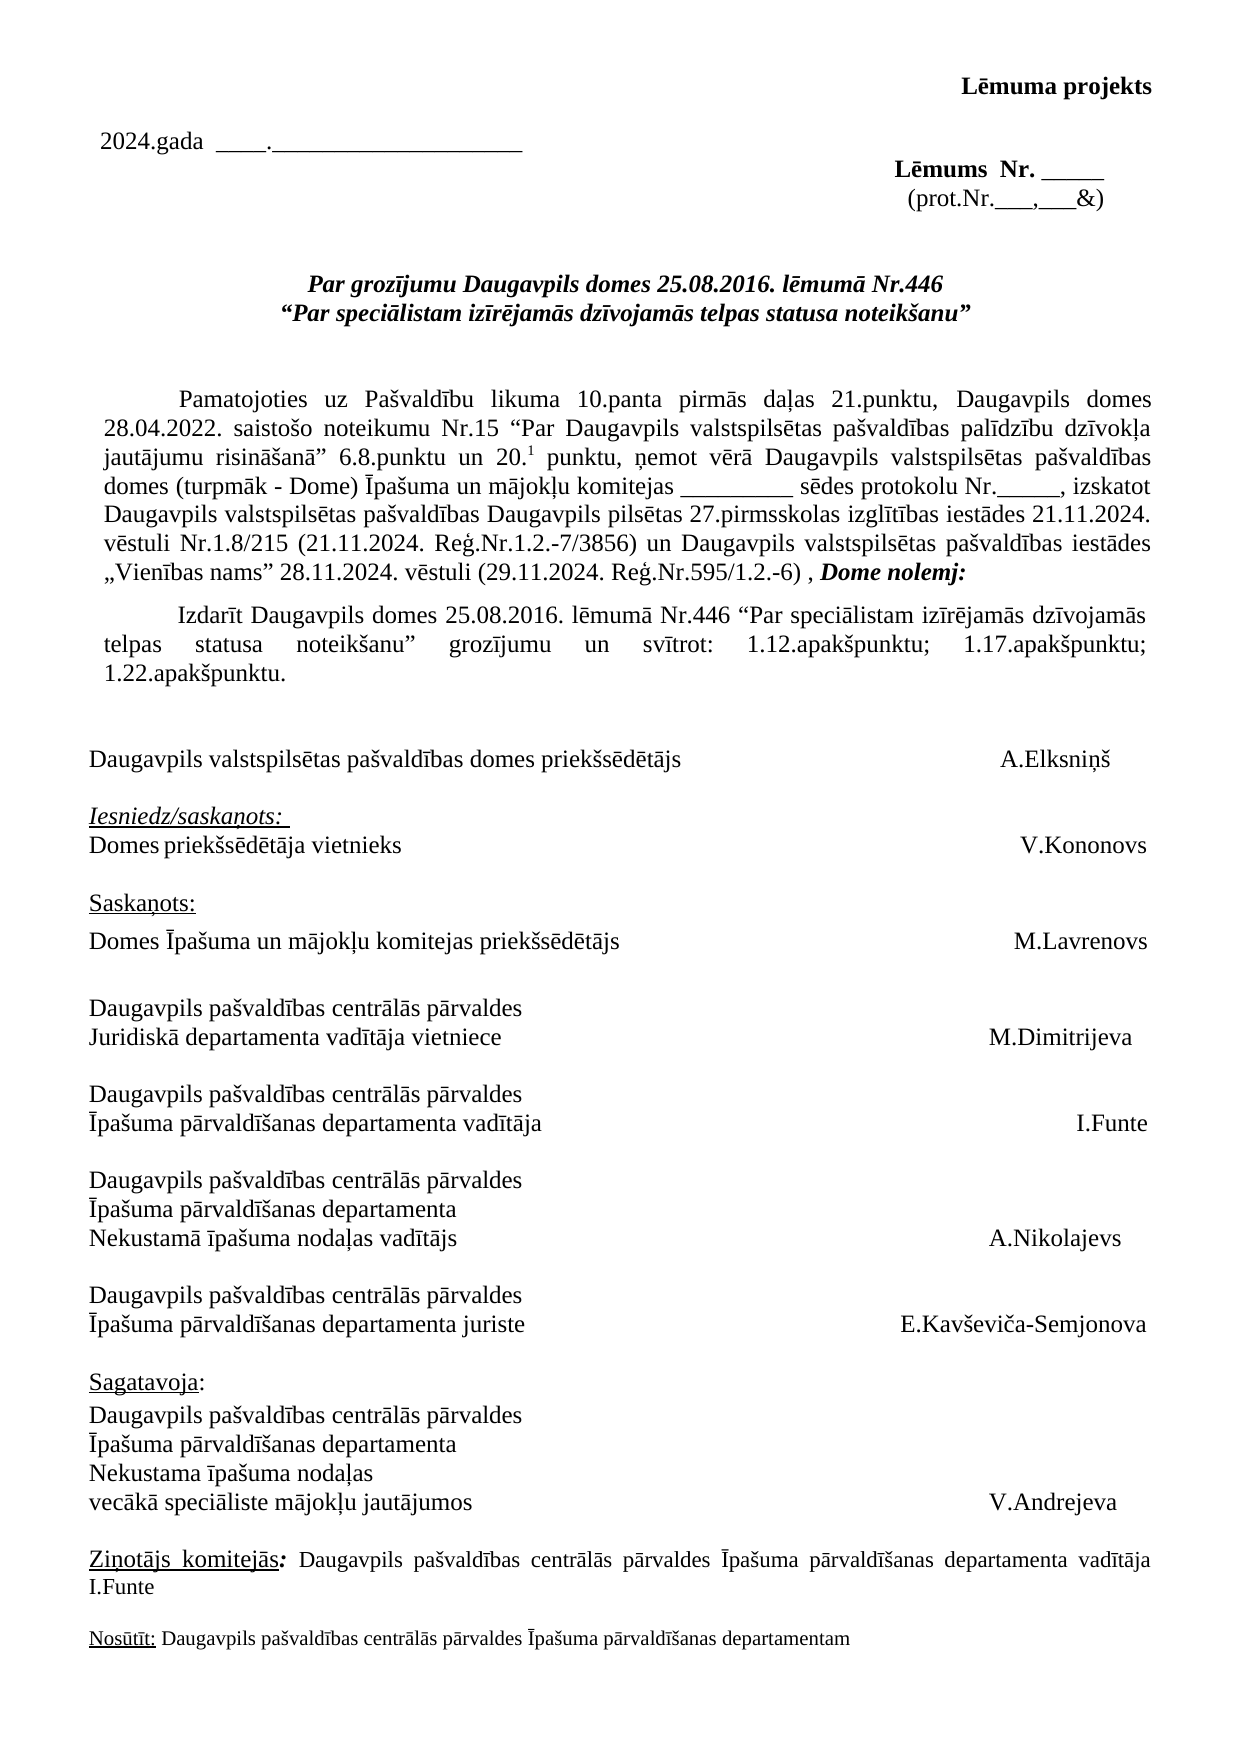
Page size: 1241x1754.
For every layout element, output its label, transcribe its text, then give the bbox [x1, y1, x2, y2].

text Īpašuma pārvaldīšanas departamenta juriste E.Kavševiča-Semjonova [89, 1309, 1152, 1338]
text Ziņotājs komitejās: Daugavpils pašvaldības centrālās pārvaldes Īpašuma pārvaldīšanas departamenta vadītāja I.Funte [89, 1544, 1152, 1599]
text Īpašuma pārvaldīšanas departamenta vadītāja I.Funte [89, 1108, 1152, 1137]
text Īpašuma pārvaldīšanas departamenta [89, 1429, 1152, 1458]
text Īpašuma pārvaldīšanas departamenta [89, 1194, 1152, 1223]
text Juridiskā departamenta vadītāja vietniece M.Dimitrijeva [89, 1022, 1152, 1051]
text Daugavpils pašvaldības centrālās pārvaldes [89, 993, 1152, 1022]
text Iesniedz/saskaņots: [89, 801, 1147, 830]
text “Par speciālistam izīrējamās dzīvojamās telpas statusa noteikšanu” [89, 298, 1162, 327]
text Domes priekšsēdētāja vietnieks V.Kononovs [89, 830, 1147, 859]
text Daugavpils pašvaldības centrālās pārvaldes [89, 1400, 1152, 1429]
text Pamatojoties uz Pašvaldību likuma 10.panta pirmās daļas 21.punktu, Daugavpils domes 28.04.2022. saistošo noteikumu Nr.15 “Par Daugavpils valstspilsētas pašvaldības palīdzību dzīvokļa jautājumu risināšanā” 6.8.punktu un 20.1 punktu, ņemot vērā Daugavpils valstspilsētas pašvaldības domes (turpmāk - Dome) Īpašuma un mājokļu komitejas _________ sēdes protokolu Nr._____, izskatot Daugavpils valstspilsētas pašvaldības Daugavpils pilsētas 27.pirmsskolas izglītības iestādes 21.11.2024. vēstuli Nr.1.8/215 (21.11.2024. Reģ.Nr.1.2.-7/3856) un Daugavpils valstspilsētas pašvaldības iestādes „Vienības nams” 28.11.2024. vēstuli (29.11.2024. Reģ.Nr.595/1.2.-6) , Dome nolemj: [103, 384, 1152, 586]
text Nekustama īpašuma nodaļas [89, 1458, 1152, 1487]
text Saskaņots: [89, 888, 1147, 916]
table_header 2024.gada ____.____________________ [89, 126, 602, 212]
text Nosūtīt: Daugavpils pašvaldības centrālās pārvaldes Īpašuma pārvaldīšanas departamentam [89, 1626, 1152, 1650]
text Sagatavoja: [89, 1367, 1152, 1396]
text Izdarīt Daugavpils domes 25.08.2016. lēmumā Nr.446 “Par speciālistam izīrējamās dzīvojamās telpas statusa noteikšanu” grozījumu un svītrot: 1.12.apakšpunktu; 1.17.apakšpunktu; 1.22.apakšpunktu. [103, 600, 1147, 686]
text Nekustamā īpašuma nodaļas vadītājs A.Nikolajevs [89, 1223, 1152, 1252]
text Domes Īpašuma un mājokļu komitejas priekšsēdētājs M.Lavrenovs [89, 926, 1152, 955]
text vecākā speciāliste mājokļu jautājumos V.Andrejeva [89, 1487, 1152, 1544]
text Daugavpils pašvaldības centrālās pārvaldes [89, 1166, 1152, 1194]
text Lēmuma projekts [89, 71, 1152, 99]
text Par grozījumu Daugavpils domes 25.08.2016. lēmumā Nr.446 [89, 269, 1162, 298]
text Daugavpils pašvaldības centrālās pārvaldes [89, 1281, 1152, 1309]
text Daugavpils pašvaldības centrālās pārvaldes [89, 1079, 1152, 1108]
text Daugavpils valstspilsētas pašvaldības domes priekšsēdētājs A.Elksniņš [89, 744, 1147, 773]
table_header Lēmums Nr. _____ (prot.Nr.___,___&) [602, 126, 1115, 212]
